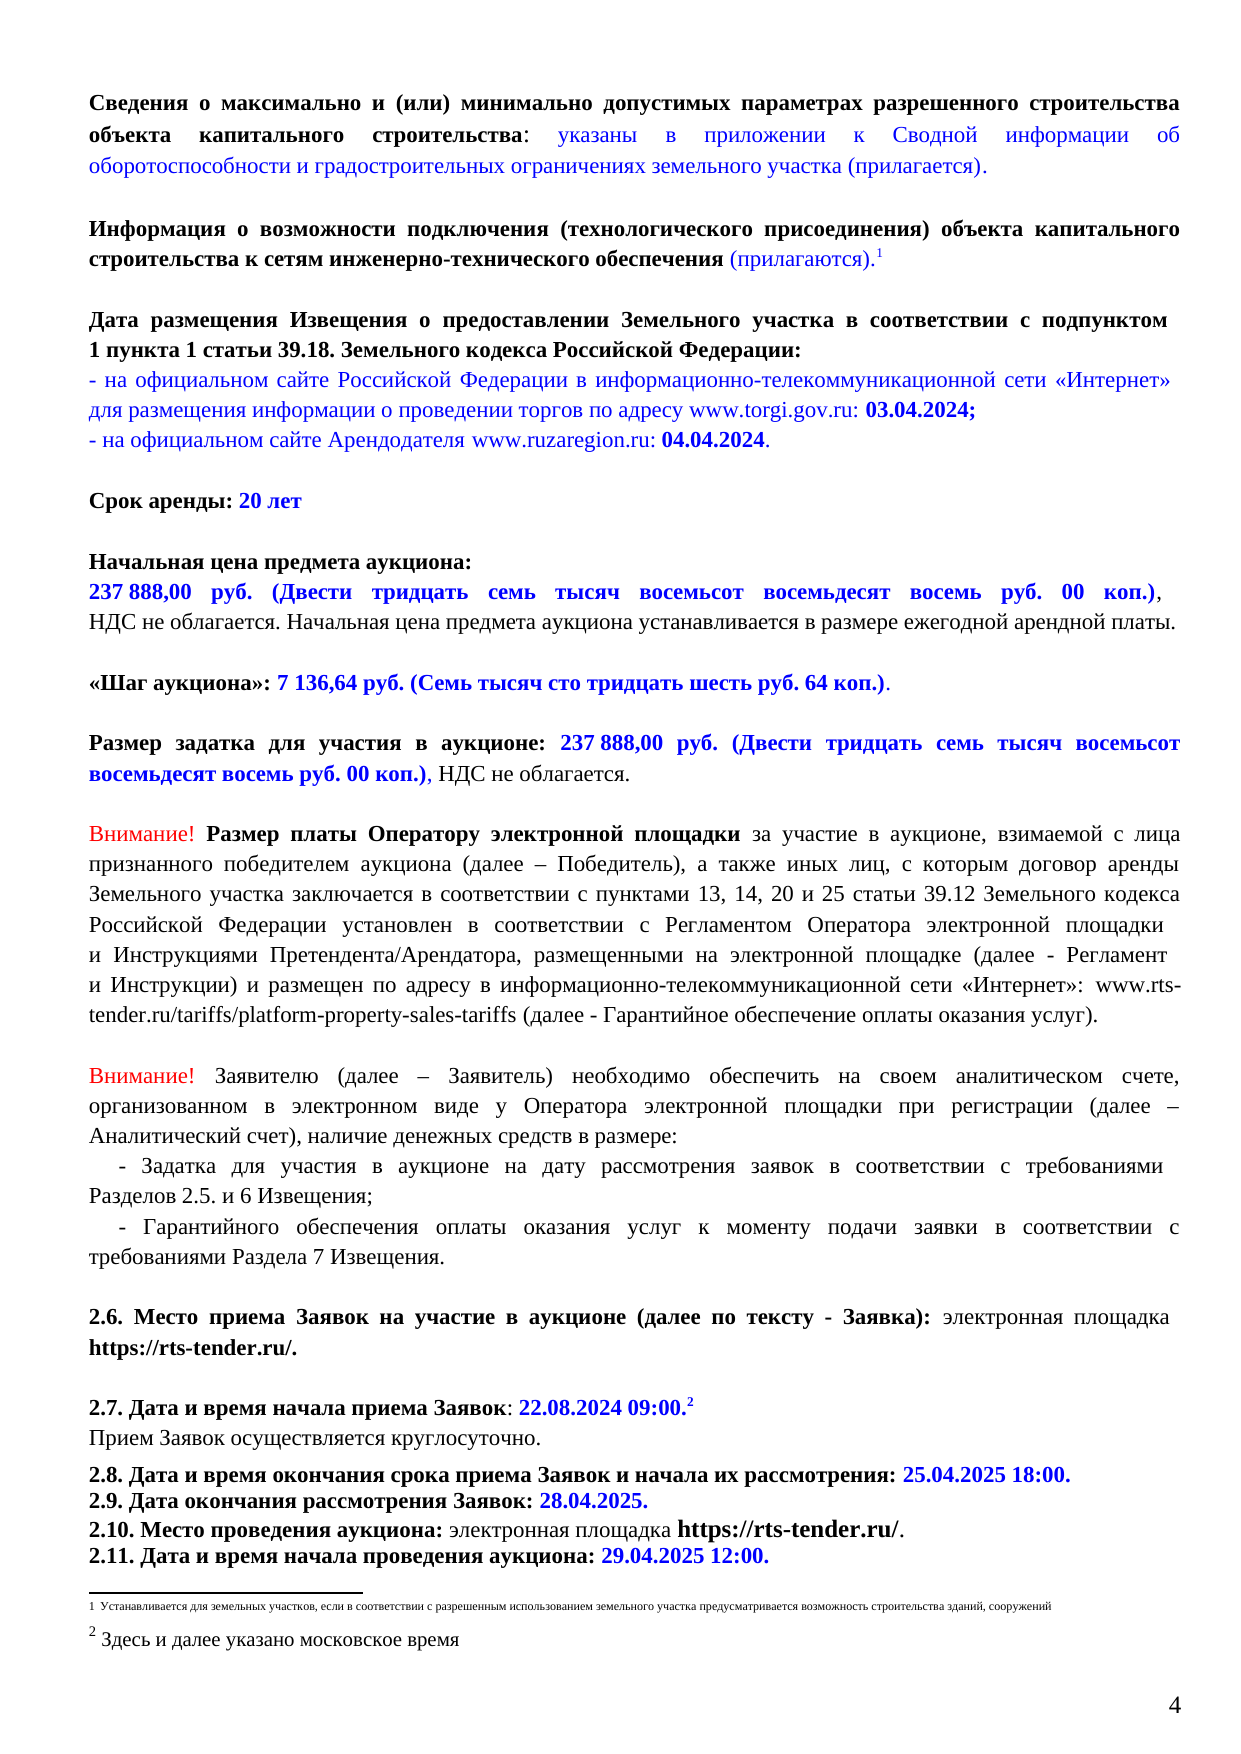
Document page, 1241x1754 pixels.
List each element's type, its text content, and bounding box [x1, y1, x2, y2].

text Срок аренды: 20 лет [89, 487, 1181, 514]
text Начальная цена предмета аукциона: [89, 548, 1181, 574]
text Внимание! Размер платы Оператору электронной площадки за участие в аукционе, взимаемой с лица признанного победителем аукциона (далее – Победитель), а также иных лиц, с которым договор аренды Земельного участка заключается в соответствии с пунктами 13, 14, 20 и 25 статьи 39.12 Земельного кодекса Российской Федерации установлен в соответствии с Регламентом Оператора электронной площадки и Инструкциями Претендента/Арендатора, размещенными на электронной площадке (далее - Регламент и Инструкции) и размещен по адресу в информационно-телекоммуникационной сети «Интернет»: www.rts-tender.ru/tariffs/platform-property-sales-tariffs (далее - Гарантийное обеспечение оплаты оказания услуг). [89, 820, 1181, 1028]
text - Задатка для участия в аукционе на дату рассмотрения заявок в соответствии с требованиями Разделов 2.5. и 6 Извещения; [89, 1152, 1181, 1209]
text 2.7. Дата и время начала приема Заявок: 22.08.2024 09:00. [89, 1394, 1181, 1420]
text Информация о возможности подключения (технологического присоединения) объекта капитального строительства к сетям инженерно-технического обеспечения (прилагаются). [89, 215, 1181, 272]
text Размер задатка для участия в аукционе: 237 888,00 руб. (Двести тридцать семь тысяч восемьсот восемьдесят восемь руб. 00 коп.), НДС не облагается. [89, 729, 1181, 786]
text Дата размещения Извещения о предоставлении Земельного участка в соответствии с подпунктом 1 пункта 1 статьи 39.18. Земельного кодекса Российской Федерации: [89, 306, 1181, 362]
text Внимание! Заявителю (далее – Заявитель) необходимо обеспечить на своем аналитическом счете, организованном в электронном виде у Оператора электронной площадки при регистрации (далее – Аналитический счет), наличие денежных средств в размере: [89, 1062, 1181, 1148]
text 2.11. Дата и время начала проведения аукциона: 29.04.2025 12:00. [89, 1542, 1181, 1569]
text «Шаг аукциона»: 7 136,64 руб. (Семь тысяч сто тридцать шесть руб. 64 коп.). [89, 669, 1181, 695]
text 237 888,00 руб. (Двести тридцать семь тысяч восемьсот восемьдесят восемь руб. 00 коп.), НДС не облагается. Начальная цена предмета аукциона устанавливается в размере ежегодной арендной платы. [89, 578, 1181, 634]
text - на официальном сайте Арендодателя www.ruzaregion.ru: 04.04.2024. [89, 427, 1181, 453]
text 2.9. Дата окончания рассмотрения Заявок: 28.04.2025. [89, 1487, 1181, 1514]
text Сведения о максимально и (или) минимально допустимых параметрах разрешенного строительства объекта капитального строительства: указаны в приложении к Сводной информации об оборотоспособности и градостроительных ограничениях земельного участка (прилагается). [89, 115, 1181, 178]
text 2.6. Место приема Заявок на участие в аукционе (далее по тексту - Заявка): электронная площадка https://rts-tender.ru/. [89, 1303, 1181, 1360]
text 2.8. Дата и время окончания срока приема Заявок и начала их рассмотрения: 25.04.2025 18:00. [89, 1461, 1181, 1487]
text - Гарантийного обеспечения оплаты оказания услуг к моменту подачи заявки в соответствии с требованиями Раздела 7 Извещения. [89, 1213, 1181, 1269]
text Прием Заявок осуществляется круглосуточно. [89, 1424, 1181, 1451]
text 2.10. Место проведения аукциона: электронная площадка https://rts-tender.ru/. [89, 1514, 1181, 1542]
text - на официальном сайте Российской Федерации в информационно-телекоммуникационной сети «Интернет» для размещения информации о проведении торгов по адресу www.torgi.gov.ru: 03.04.2024; [89, 366, 1181, 423]
